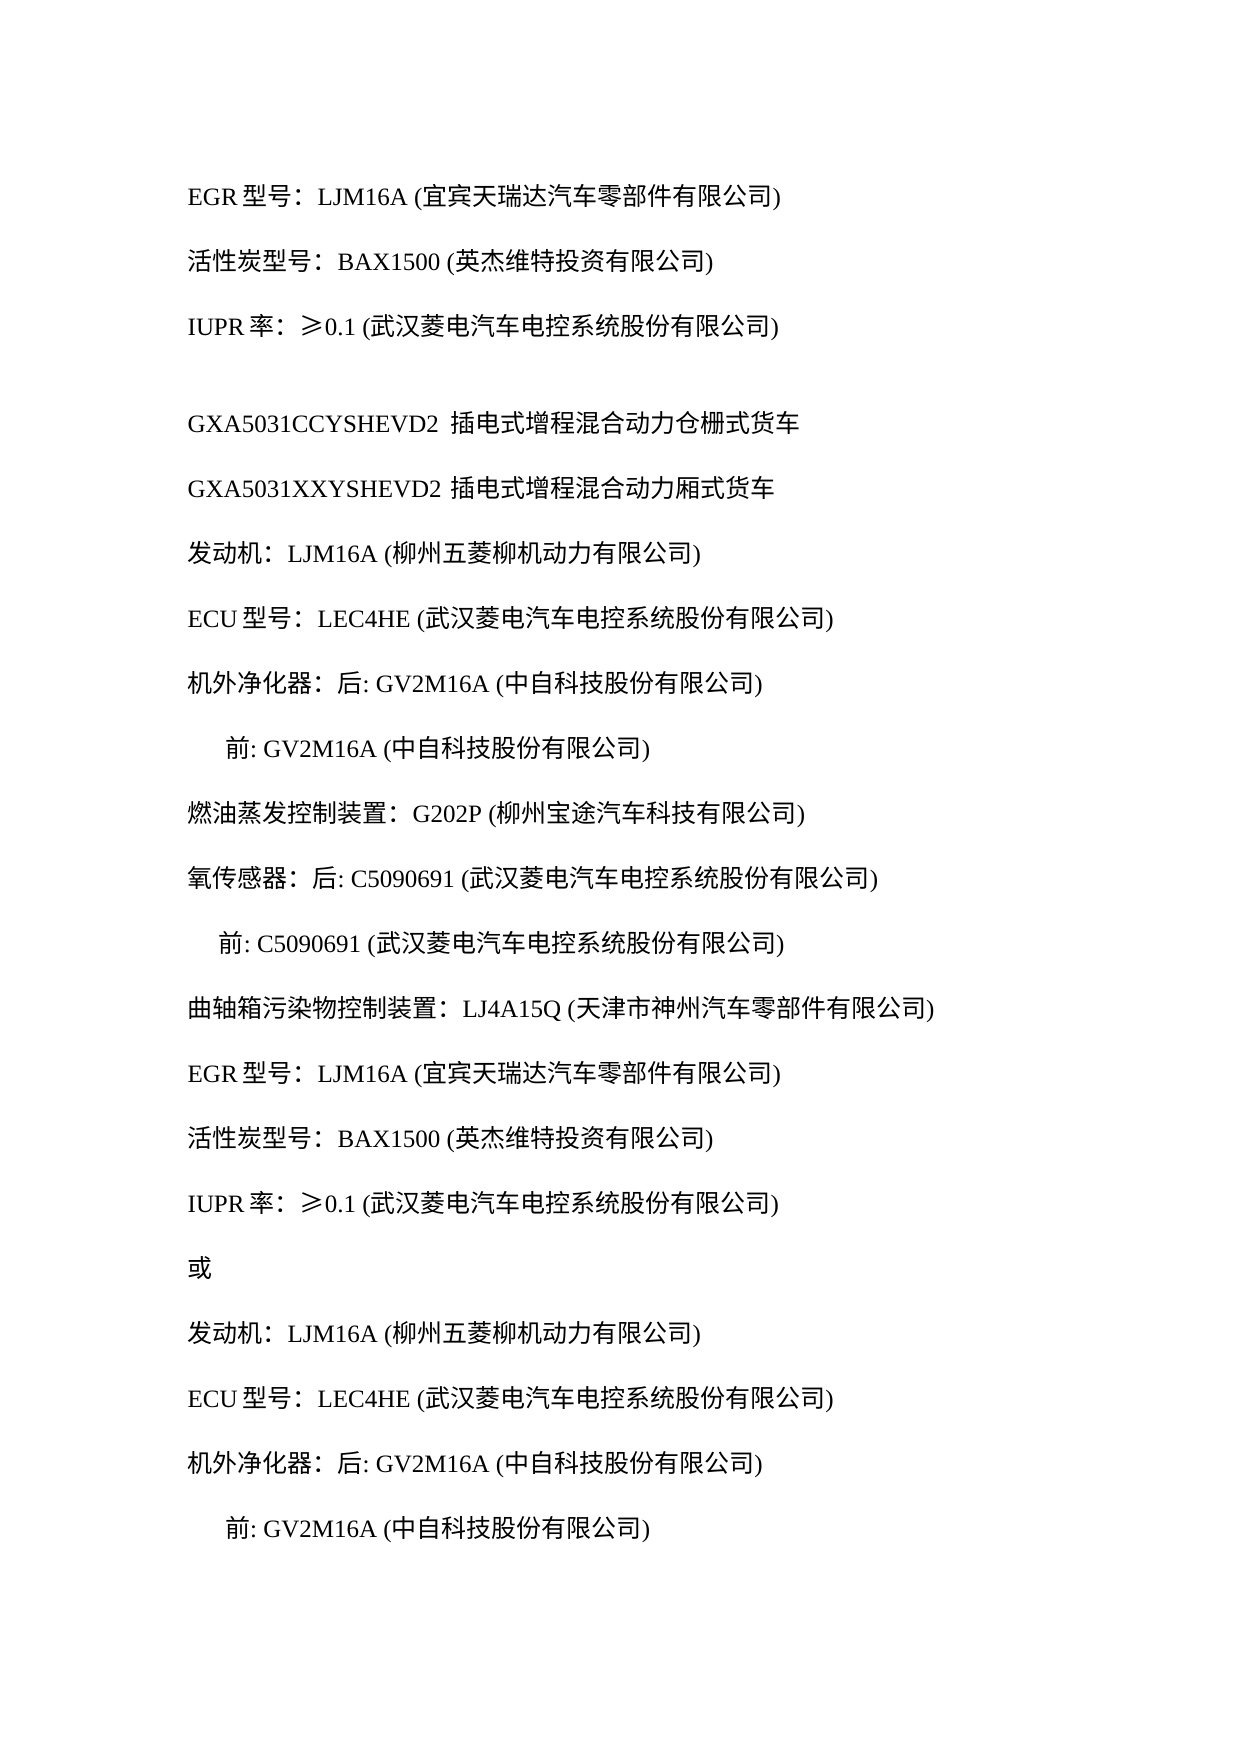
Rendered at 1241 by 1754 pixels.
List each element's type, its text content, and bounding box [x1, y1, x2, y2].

text 发动机：LJM16A (柳州五菱柳机动力有限公司) [187, 1299, 1053, 1364]
text GXA5031XXYSHEVD2 插电式增程混合动力厢式货车 [187, 454, 1053, 519]
text EGR型号：LJM16A (宜宾天瑞达汽车零部件有限公司) [187, 1039, 1053, 1104]
text 活性炭型号：BAX1500 (英杰维特投资有限公司) [187, 227, 1053, 292]
text ECU型号：LEC4HE (武汉菱电汽车电控系统股份有限公司) [187, 584, 1053, 649]
text IUPR率：≥0.1 (武汉菱电汽车电控系统股份有限公司) [187, 1169, 1053, 1234]
text 曲轴箱污染物控制装置：LJ4A15Q (天津市神州汽车零部件有限公司) [187, 974, 1053, 1039]
text 发动机：LJM16A (柳州五菱柳机动力有限公司) [187, 519, 1053, 584]
text EGR型号：LJM16A (宜宾天瑞达汽车零部件有限公司) [187, 162, 1053, 227]
text 前: GV2M16A (中自科技股份有限公司) [187, 1494, 1053, 1559]
text 燃油蒸发控制装置：G202P (柳州宝途汽车科技有限公司) [187, 779, 1053, 844]
text ECU型号：LEC4HE (武汉菱电汽车电控系统股份有限公司) [187, 1364, 1053, 1429]
text 或 [187, 1234, 1053, 1299]
text 前: GV2M16A (中自科技股份有限公司) [187, 714, 1053, 779]
text 活性炭型号：BAX1500 (英杰维特投资有限公司) [187, 1104, 1053, 1169]
text 机外净化器：后: GV2M16A (中自科技股份有限公司) [187, 1429, 1053, 1494]
text 机外净化器：后: GV2M16A (中自科技股份有限公司) [187, 649, 1053, 714]
text 氧传感器：后: C5090691 (武汉菱电汽车电控系统股份有限公司) [187, 844, 1053, 909]
text 前: C5090691 (武汉菱电汽车电控系统股份有限公司) [187, 909, 1053, 974]
text IUPR率：≥0.1 (武汉菱电汽车电控系统股份有限公司) [187, 292, 1053, 357]
text GXA5031CCYSHEVD2 插电式增程混合动力仓栅式货车 [187, 389, 1053, 454]
